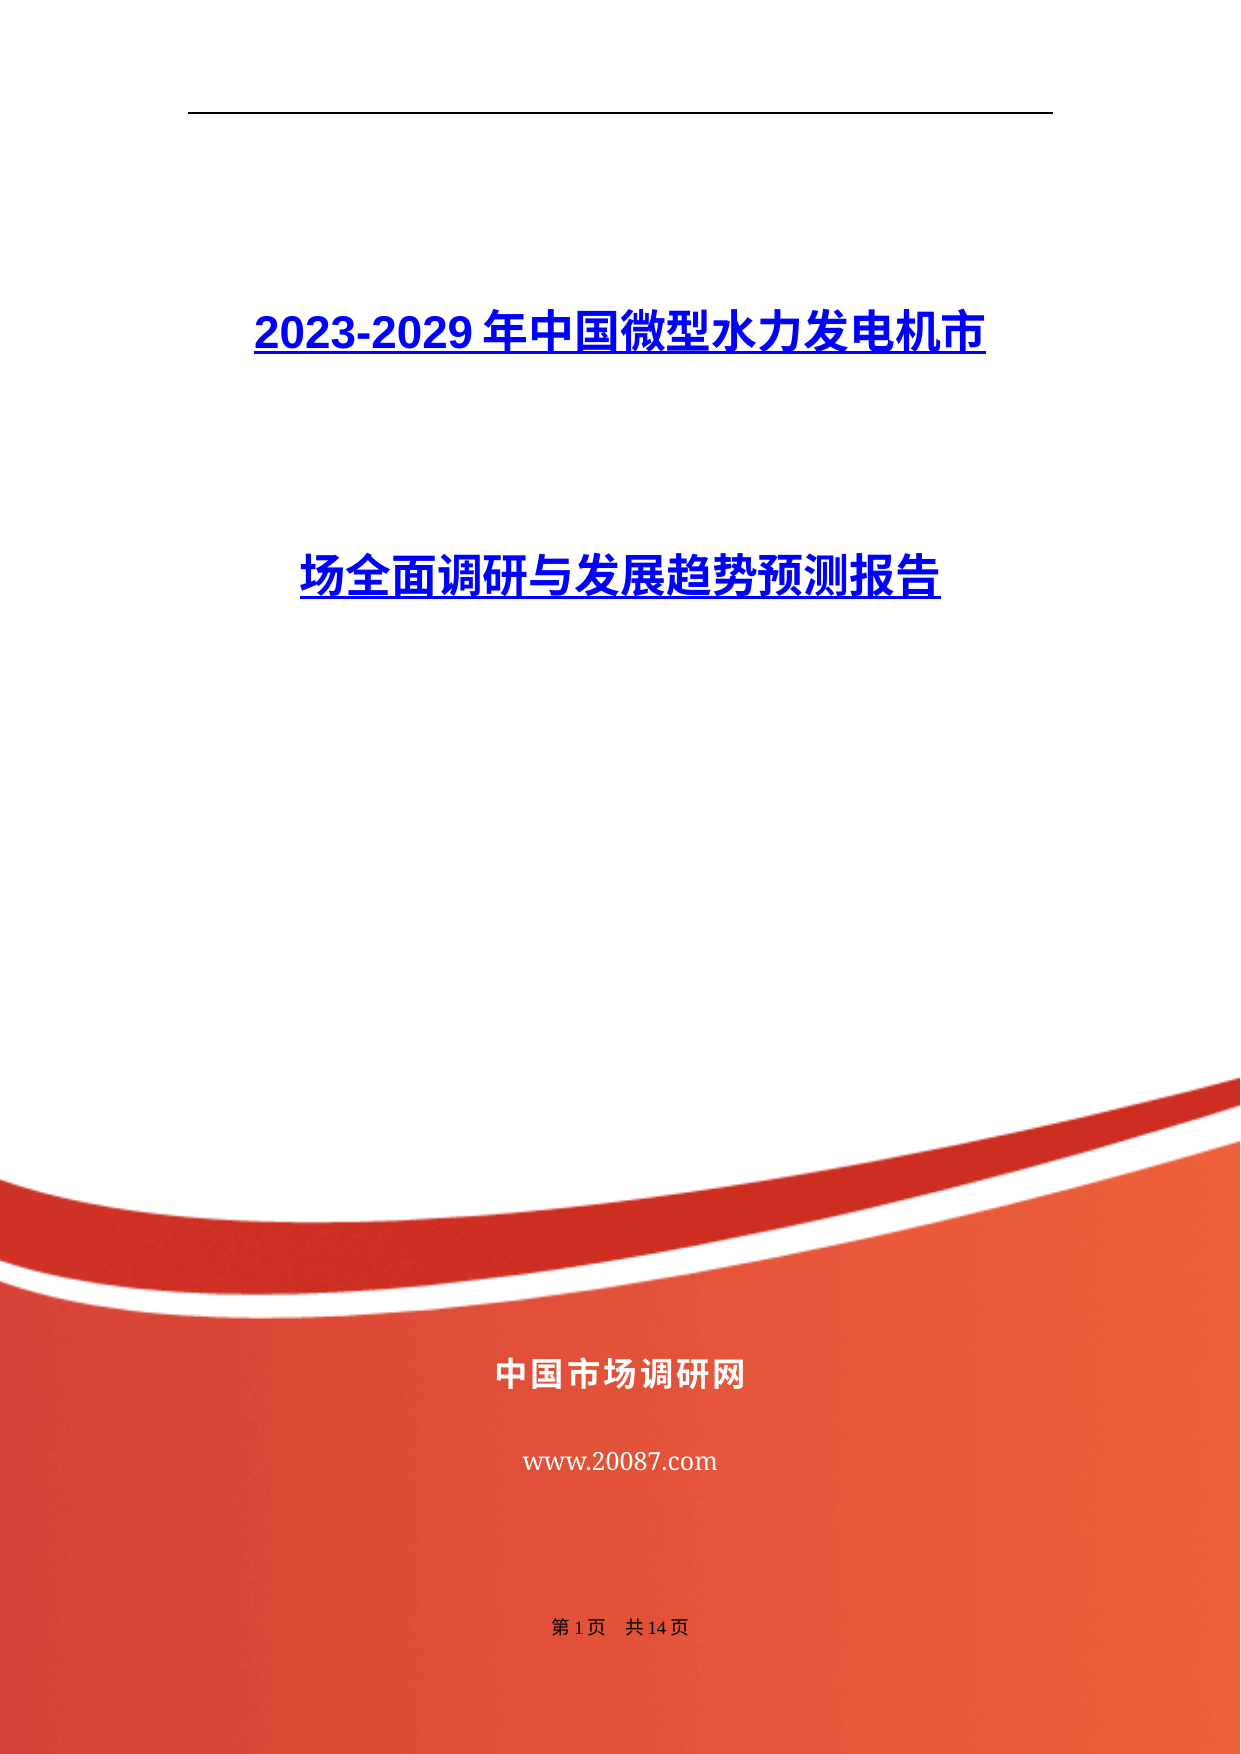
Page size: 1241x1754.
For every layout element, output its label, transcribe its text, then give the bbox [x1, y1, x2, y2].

picture [0, 1006, 1241, 1754]
table_header 2023-2029年中国微型水力发电机市场全面调研与发展趋势预测报告 [188, 207, 1053, 773]
subtitle 中国市场调研网 [187, 1339, 1053, 1404]
text www.20087.com [187, 1428, 1053, 1493]
